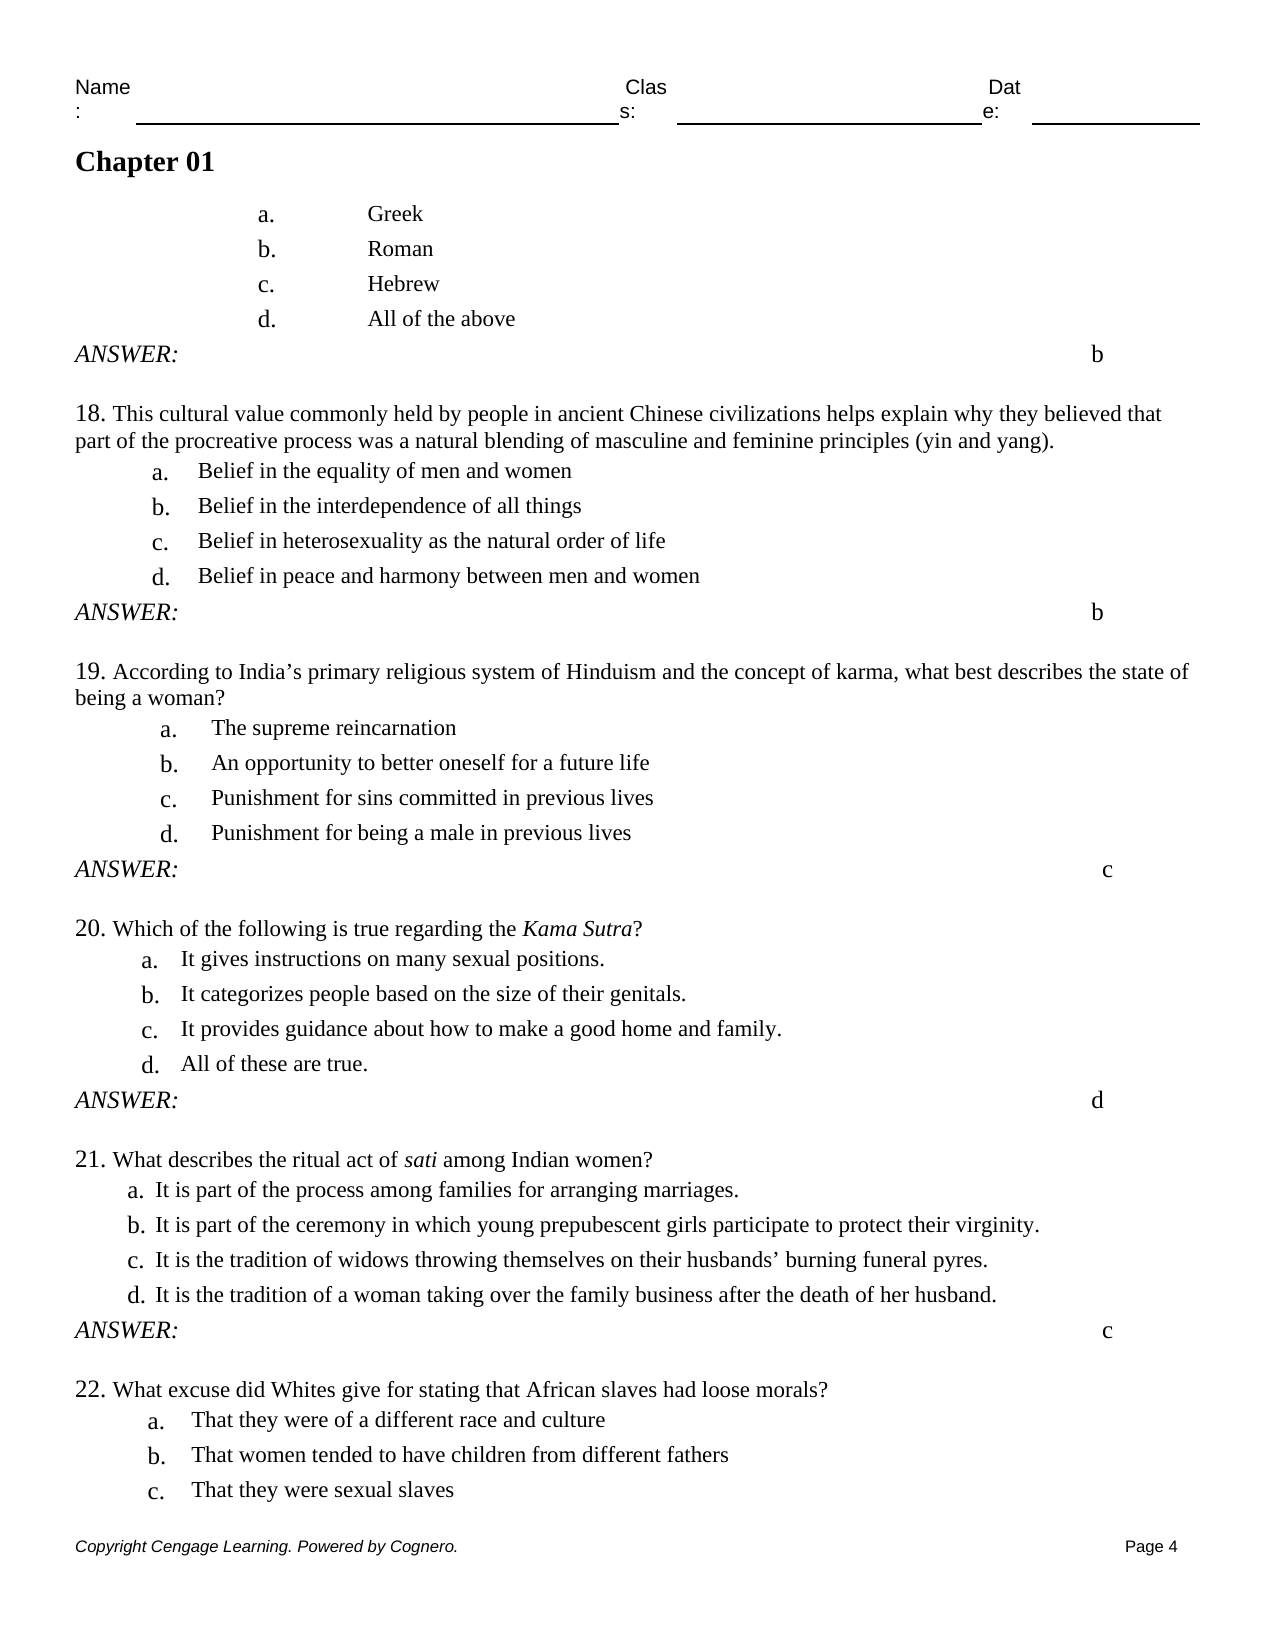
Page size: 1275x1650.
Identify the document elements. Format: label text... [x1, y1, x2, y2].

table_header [75, 196, 1200, 372]
table_header 20. Which of the following is true regarding the Kama Sutra? [75, 913, 1200, 1117]
table_header 21. What describes the ritual act of sati among Indian women? [75, 1144, 1200, 1348]
table_header 19. According to India’s primary religious system of Hinduism and the concept of karma, what best describes the state of being a woman? [75, 656, 1200, 886]
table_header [75, 1375, 1200, 1508]
table_header 18. This cultural value commonly held by people in ancient Chinese civilizations helps explain why they believed that part of the procreative process was a natural blending of masculine and feminine principles (yin and yang). [75, 399, 1200, 629]
